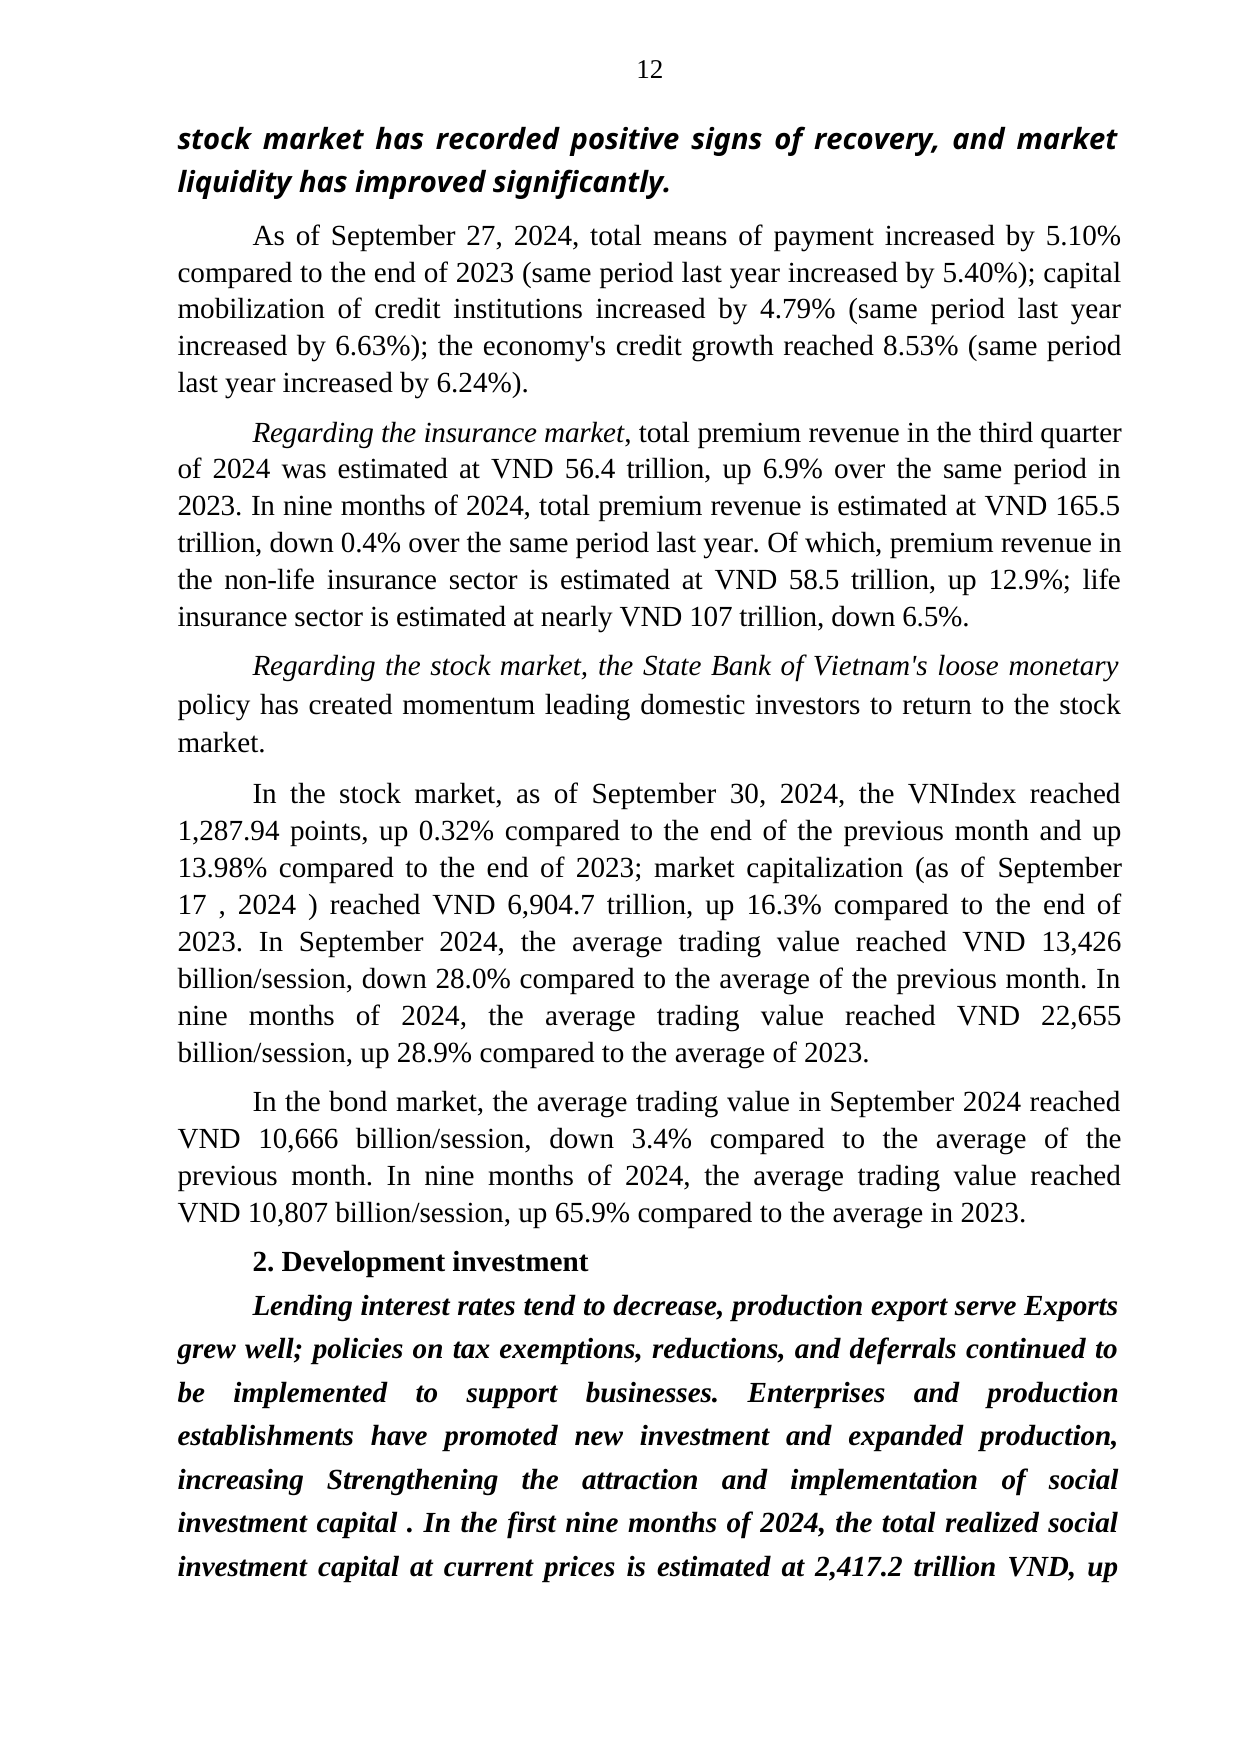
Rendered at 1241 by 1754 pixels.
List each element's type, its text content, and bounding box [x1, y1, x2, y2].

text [177, 118, 1122, 201]
text Regarding the insurance market, total premium revenue in the third quarter of 2024 was estimated at VND 56.4 trillion, up 6.9% over the same period in 2023. In nine months of 2024, total premium revenue is estimated at VND 165.5 trillion, down 0.4% over the same period last year. Of which, premium revenue in the non-life insurance sector is estimated at VND 58.5 trillion, up 12.9%; life insurance sector is estimated at nearly VND 107 trillion, down 6.5%. [177, 415, 1122, 633]
text Regarding the stock market, the State Bank of Vietnam's loose monetary policy has created momentum leading domestic investors to return to the stock market. [177, 648, 1122, 759]
text As of September 27, 2024, total means of payment increased by 5.10% compared to the end of 2023 (same period last year increased by 5.40%); capital mobilization of credit institutions increased by 4.79% (same period last year increased by 6.63%); the economy's credit growth reached 8.53% (same period last year increased by 6.24%). [177, 218, 1122, 399]
text 2. Development investment [177, 1244, 1122, 1278]
text In the stock market, as of September 30, 2024, the VNIndex reached 1,287.94 points, up 0.32% compared to the end of the previous month and up 13.98% compared to the end of 2023; market capitalization (as of September 17 , 2024 ) reached VND 6,904.7 trillion, up 16.3% compared to the end of 2023. In September 2024, the average trading value reached VND 13,426 billion/session, down 28.0% compared to the average of the previous month. In nine months of 2024, the average trading value reached VND 22,655 billion/session, up 28.9% compared to the average of 2023. [177, 777, 1122, 1068]
text In the bond market, the average trading value in September 2024 reached VND 10,666 billion/session, down 3.4% compared to the average of the previous month. In nine months of 2024, the average trading value reached VND 10,807 billion/session, up 65.9% compared to the average in 2023. [177, 1084, 1122, 1228]
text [177, 1288, 1122, 1582]
